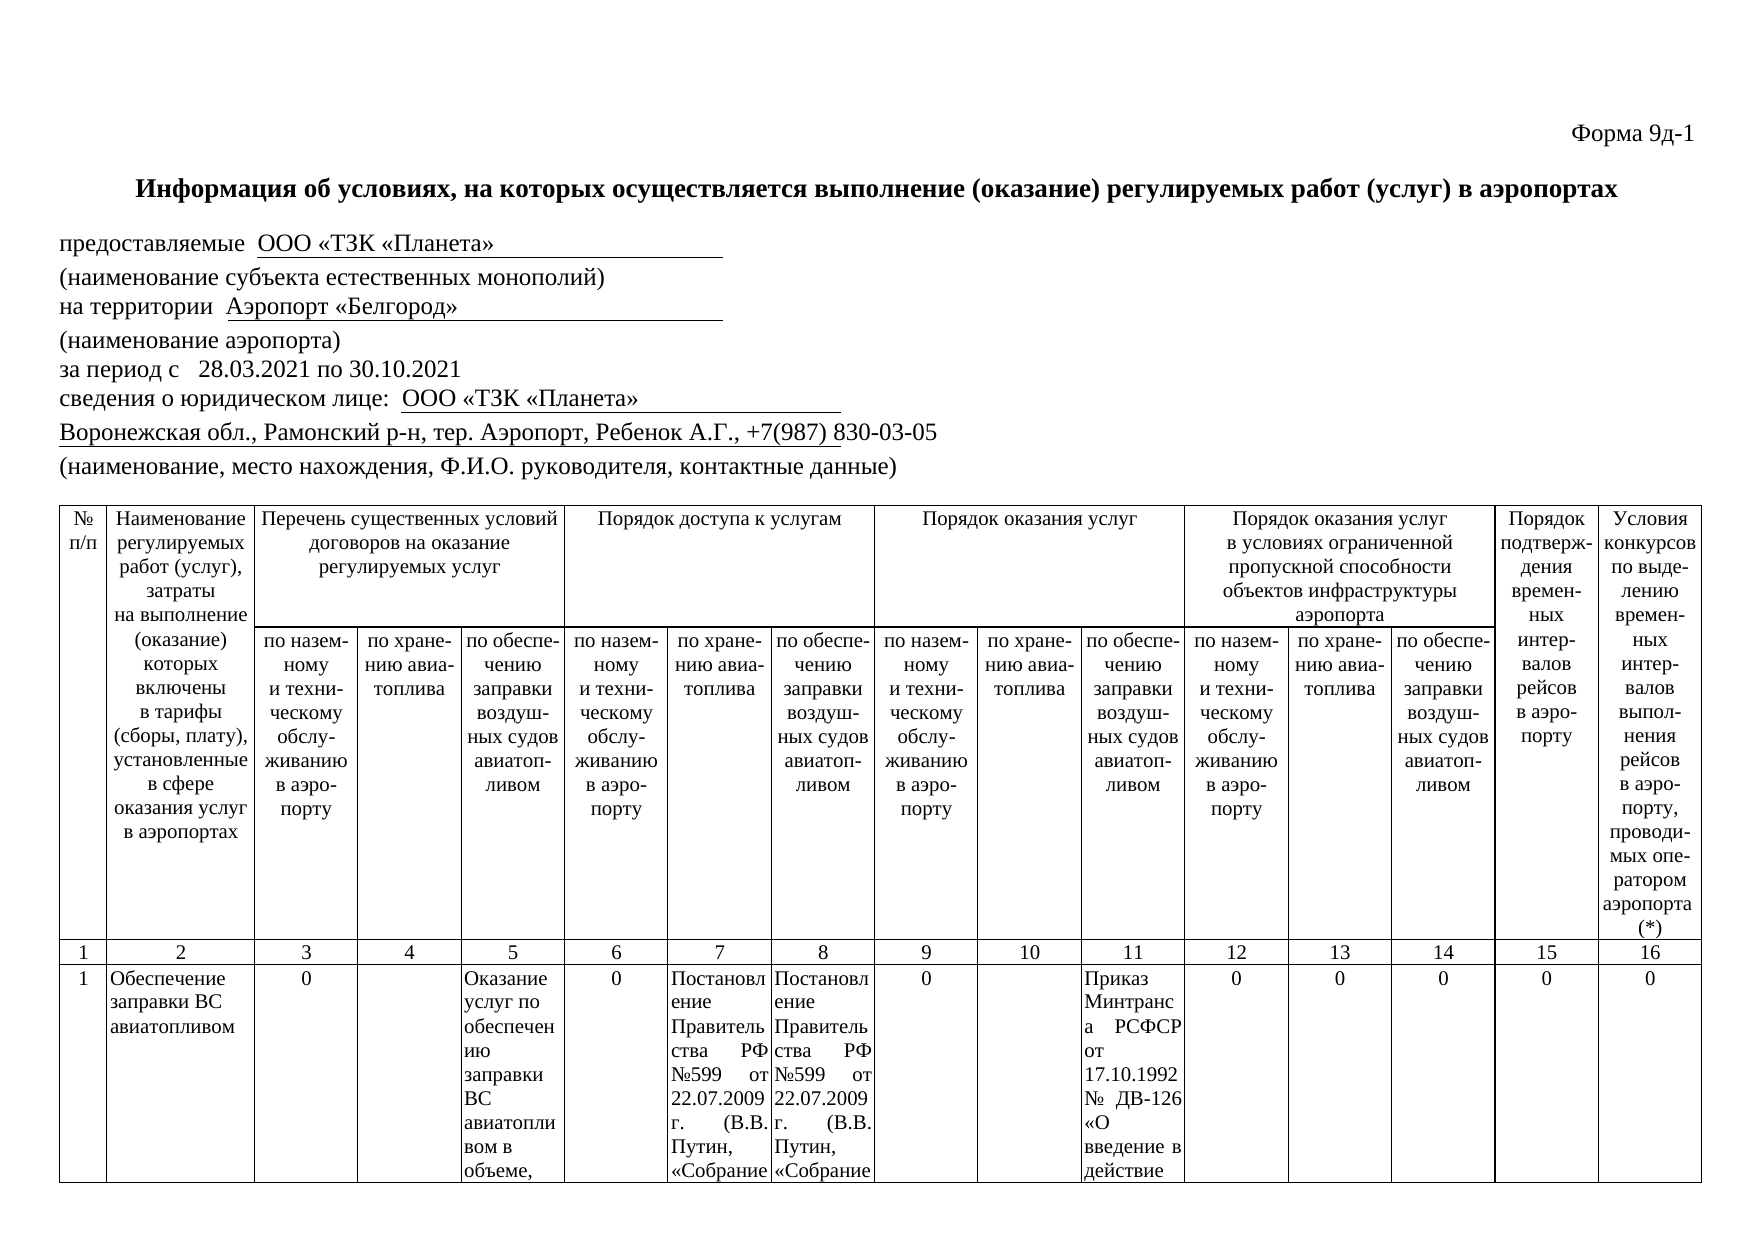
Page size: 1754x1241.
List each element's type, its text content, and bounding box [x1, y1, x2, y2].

table_cell по обеспечению заправки воздушных судов авиатопливом [1392, 628, 1494, 939]
table_cell по наземному и техническому обслуживанию в аэропорту [255, 628, 357, 939]
table_cell 0 [875, 965, 977, 1182]
table_cell 6 [565, 940, 667, 964]
table_header № п/п [60, 506, 106, 939]
text Информация об условиях, на которых осуществляется выполнение (оказание) регулируемых работ (услуг) в аэропортах [59, 172, 1695, 203]
table_header Порядок подтверждения временных интервалов рейсов в аэропорту [1496, 506, 1598, 939]
text предоставляемые ООО «ТЗК «Планета» [59, 228, 1695, 257]
table_cell 9 [875, 940, 977, 964]
text (наименование аэропорта) [59, 325, 1695, 354]
table_cell 4 [358, 940, 461, 964]
table_cell 0 [255, 965, 357, 1182]
table_cell по хранению авиатоплива [1289, 628, 1391, 939]
table_cell 0 [565, 965, 667, 1182]
text Воронежская обл., Рамонский р-н, тер. Аэропорт, Ребенок А.Г., +7(987) 830-03-05 [59, 417, 1695, 446]
table_cell 12 [1185, 940, 1288, 964]
text за период с 28.03.2021 по 30.10.2021 [59, 354, 1695, 383]
table_cell 13 [1289, 940, 1391, 964]
table_cell по наземному и техническому обслуживанию в аэропорту [565, 628, 667, 939]
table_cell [668, 965, 771, 1182]
table_cell по хранению авиатоплива [668, 628, 771, 939]
table_cell 10 [978, 940, 1081, 964]
table_header Порядок оказания услуг [875, 506, 1184, 626]
text сведения о юридическом лице: ООО «ТЗК «Планета» [59, 383, 768, 412]
table_header Наименование регулируемых работ (услуг), затраты на выполнение (оказание) которых включены в тарифы (сборы, плату), установленные в сфере оказания услуг в аэропортах [107, 506, 254, 939]
table_cell [978, 965, 1081, 1182]
table_cell 0 [1496, 965, 1598, 1182]
text Форма 9д-1 [59, 118, 1695, 147]
table_cell 15 [1496, 940, 1598, 964]
table_cell 0 [1392, 965, 1494, 1182]
table_cell по обеспечению заправки воздушных судов авиатопливом [462, 628, 564, 939]
table_cell 7 [668, 940, 771, 964]
text (наименование, место нахождения, Ф.И.О. руководителя, контактные данные) [59, 451, 1695, 480]
table_cell по обеспечению заправки воздушных судов авиатопливом [772, 628, 874, 939]
table_cell по наземному и техническому обслуживанию в аэропорту [875, 628, 977, 939]
table_header Условия конкурсов по выделению временных интервалов выполнения рейсов в аэропорту, проводимых оператором аэропорта (*) [1599, 506, 1701, 939]
table_header Перечень существенных условий договоров на оказание регулируемых услуг [255, 506, 564, 626]
table_cell 0 [1599, 965, 1701, 1182]
table_cell [358, 965, 461, 1182]
table_cell по хранению авиатоплива [978, 628, 1081, 939]
table_cell 0 [1289, 965, 1391, 1182]
table_cell 8 [772, 940, 874, 964]
table_cell 1 [60, 965, 106, 1182]
table_cell 11 [1082, 940, 1184, 964]
table_cell по обеспечению заправки воздушных судов авиатопливом [1082, 628, 1184, 939]
table_cell 1 [60, 940, 106, 964]
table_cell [772, 965, 874, 1182]
text (наименование субъекта естественных монополий) [59, 262, 1695, 291]
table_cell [107, 965, 254, 1182]
table_header Порядок оказания услуг в условиях ограниченной пропускной способности объектов инфраструктуры аэропорта [1185, 506, 1494, 626]
table_cell 16 [1599, 940, 1701, 964]
table_cell 14 [1392, 940, 1494, 964]
table_cell по хранению авиатоплива [358, 628, 461, 939]
table_cell 3 [255, 940, 357, 964]
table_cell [1082, 965, 1184, 1182]
table_cell по наземному и техническому обслуживанию в аэропорту [1185, 628, 1288, 939]
table_cell 0 [1185, 965, 1288, 1182]
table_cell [462, 965, 564, 1182]
table_cell 5 [462, 940, 564, 964]
text на территории Аэропорт «Белгород» [59, 291, 1695, 320]
table_header Порядок доступа к услугам [565, 506, 874, 626]
table_cell 2 [107, 940, 254, 964]
